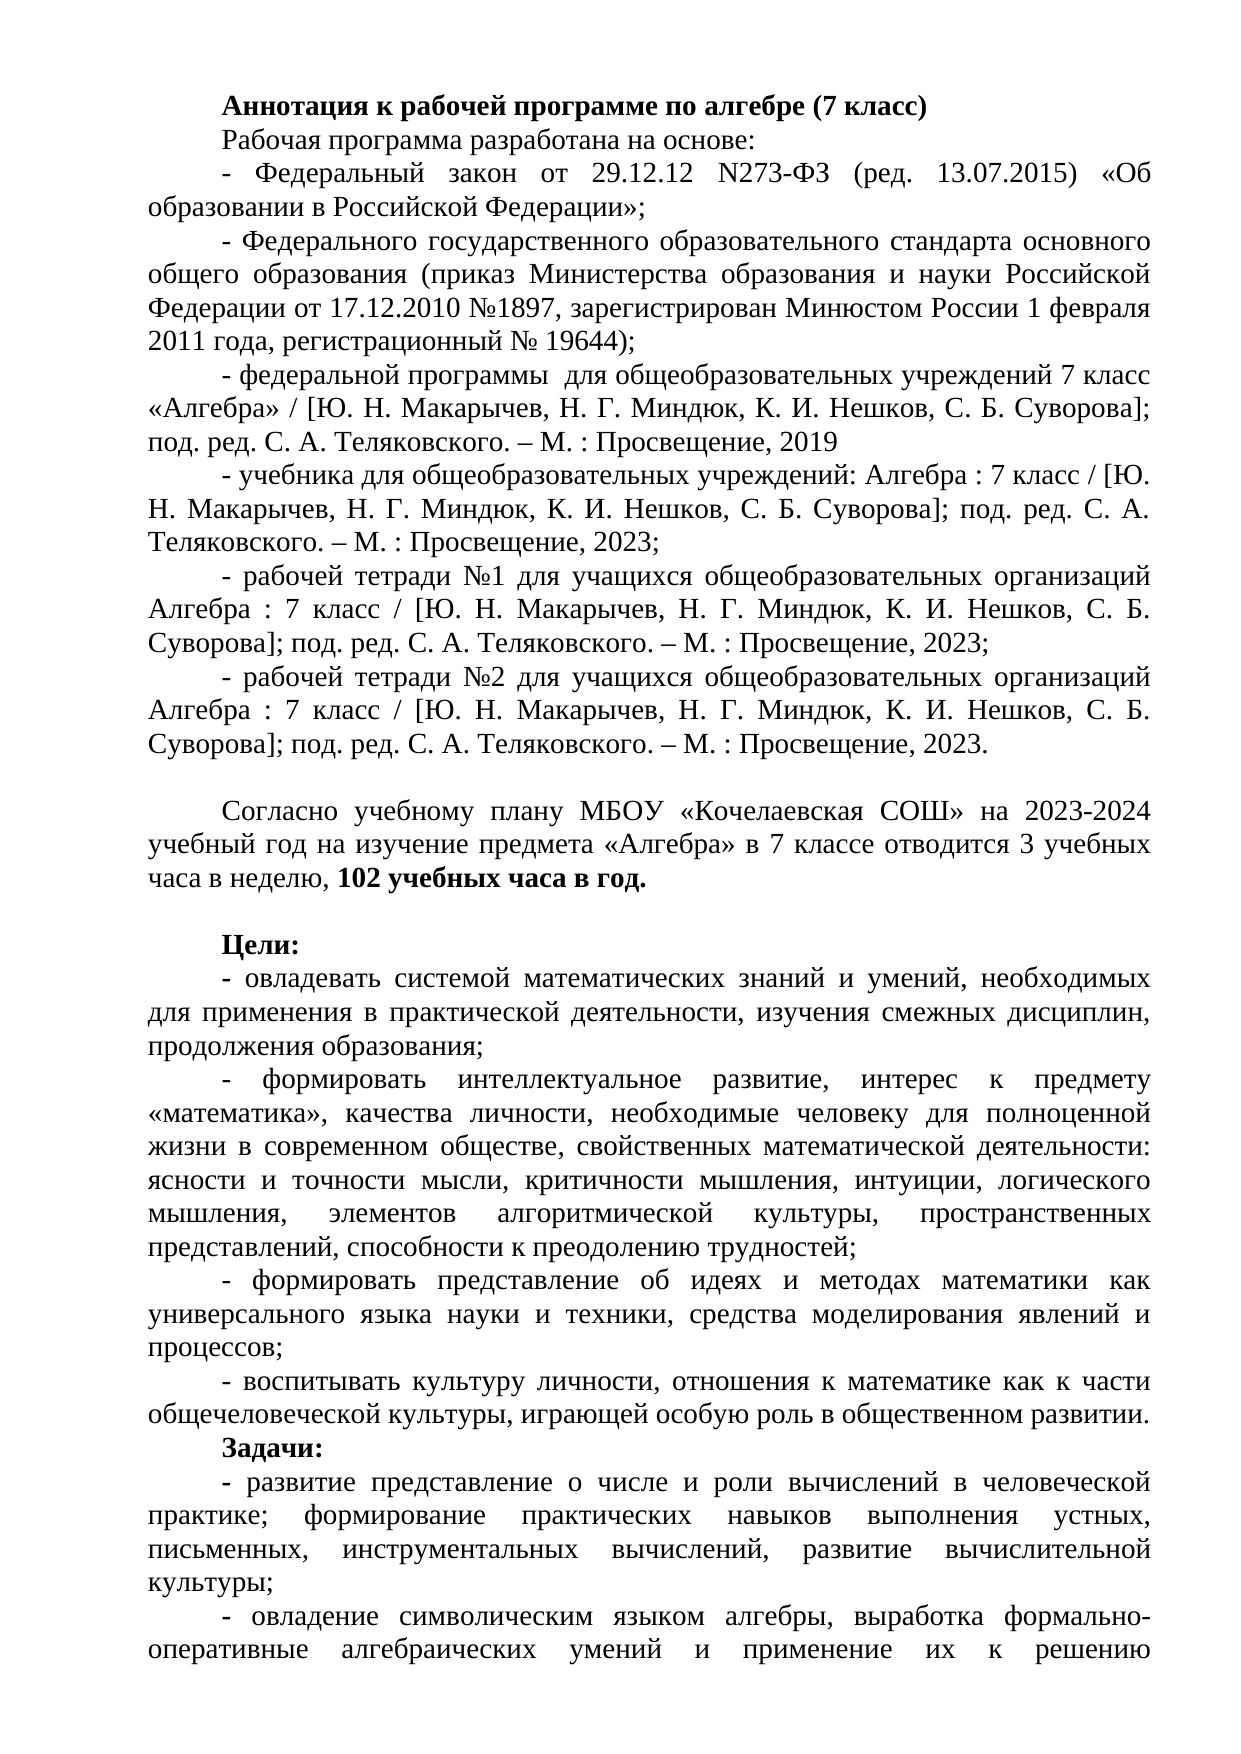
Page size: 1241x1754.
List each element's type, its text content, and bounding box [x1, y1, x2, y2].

text Аннотация к рабочей программе по алгебре (7 класс) [148, 88, 1152, 122]
text Цели: [148, 927, 1152, 961]
text Согласно учебному плану МБОУ «Кочелаевская СОШ» на 2023-2024 учебный год на изучение предмета «Алгебра» в 7 классе отводится 3 учебных часа в неделю, 102 учебных часа в год. [148, 793, 1152, 893]
text - учебника для общеобразовательных учреждений: Алгебра : 7 класс / [Ю. Н. Макарычев, Н. Г. Миндюк, К. И. Нешков, С. Б. Суворова]; под. ред. С. А. Теляковского. – М. : Просвещение, 2023; [148, 457, 1152, 558]
text - рабочей тетради №1 для учащихся общеобразовательных организаций Алгебра : 7 класс / [Ю. Н. Макарычев, Н. Г. Миндюк, К. И. Нешков, С. Б. Суворова]; под. ред. С. А. Теляковского. – М. : Просвещение, 2023; [148, 558, 1152, 659]
text - Федеральный закон от 29.12.12 N273-ФЗ (ред. 13.07.2015) «Об образовании в Российской Федерации»; [148, 156, 1152, 223]
text - формировать представление об идеях и методах математики как универсального языка науки и техники, средства моделирования явлений и процессов; [148, 1262, 1152, 1363]
text - формировать интеллектуальное развитие, интерес к предмету «математика», качества личности, необходимые человеку для полноценной жизни в современном обществе, свойственных математической деятельности: ясности и точности мысли, критичности мышления, интуиции, логического мышления, элементов алгоритмической культуры, пространственных представлений, способности к преодолению трудностей; [148, 1061, 1152, 1262]
text - воспитывать культуру личности, отношения к математике как к части общечеловеческой культуры, играющей особую роль в общественном развитии. [148, 1363, 1152, 1430]
text - рабочей тетради №2 для учащихся общеобразовательных организаций Алгебра : 7 класс / [Ю. Н. Макарычев, Н. Г. Миндюк, К. И. Нешков, С. Б. Суворова]; под. ред. С. А. Теляковского. – М. : Просвещение, 2023. [148, 659, 1152, 759]
text - Федерального государственного образовательного стандарта основного общего образования (приказ Министерства образования и науки Российской Федерации от 17.12.2010 №1897, зарегистрирован Минюстом России 1 февраля 2011 года, регистрационный № 19644); [148, 223, 1152, 357]
text - развитие представление о числе и роли вычислений в человеческой практике; формирование практических навыков выполнения устных, письменных, инструментальных вычислений, развитие вычислительной культуры; [148, 1464, 1152, 1598]
text Задачи: [148, 1430, 1152, 1464]
text Рабочая программа разработана на основе: [148, 122, 1152, 156]
text - федеральной программы для общеобразовательных учреждений 7 класс «Алгебра» / [Ю. Н. Макарычев, Н. Г. Миндюк, К. И. Нешков, С. Б. Суворова]; под. ред. С. А. Теляковского. – М. : Просвещение, 2019 [148, 357, 1152, 457]
text - овладевать системой математических знаний и умений, необходимых для применения в практической деятельности, изучения смежных дисциплин, продолжения образования; [148, 961, 1152, 1061]
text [148, 1598, 1152, 1665]
